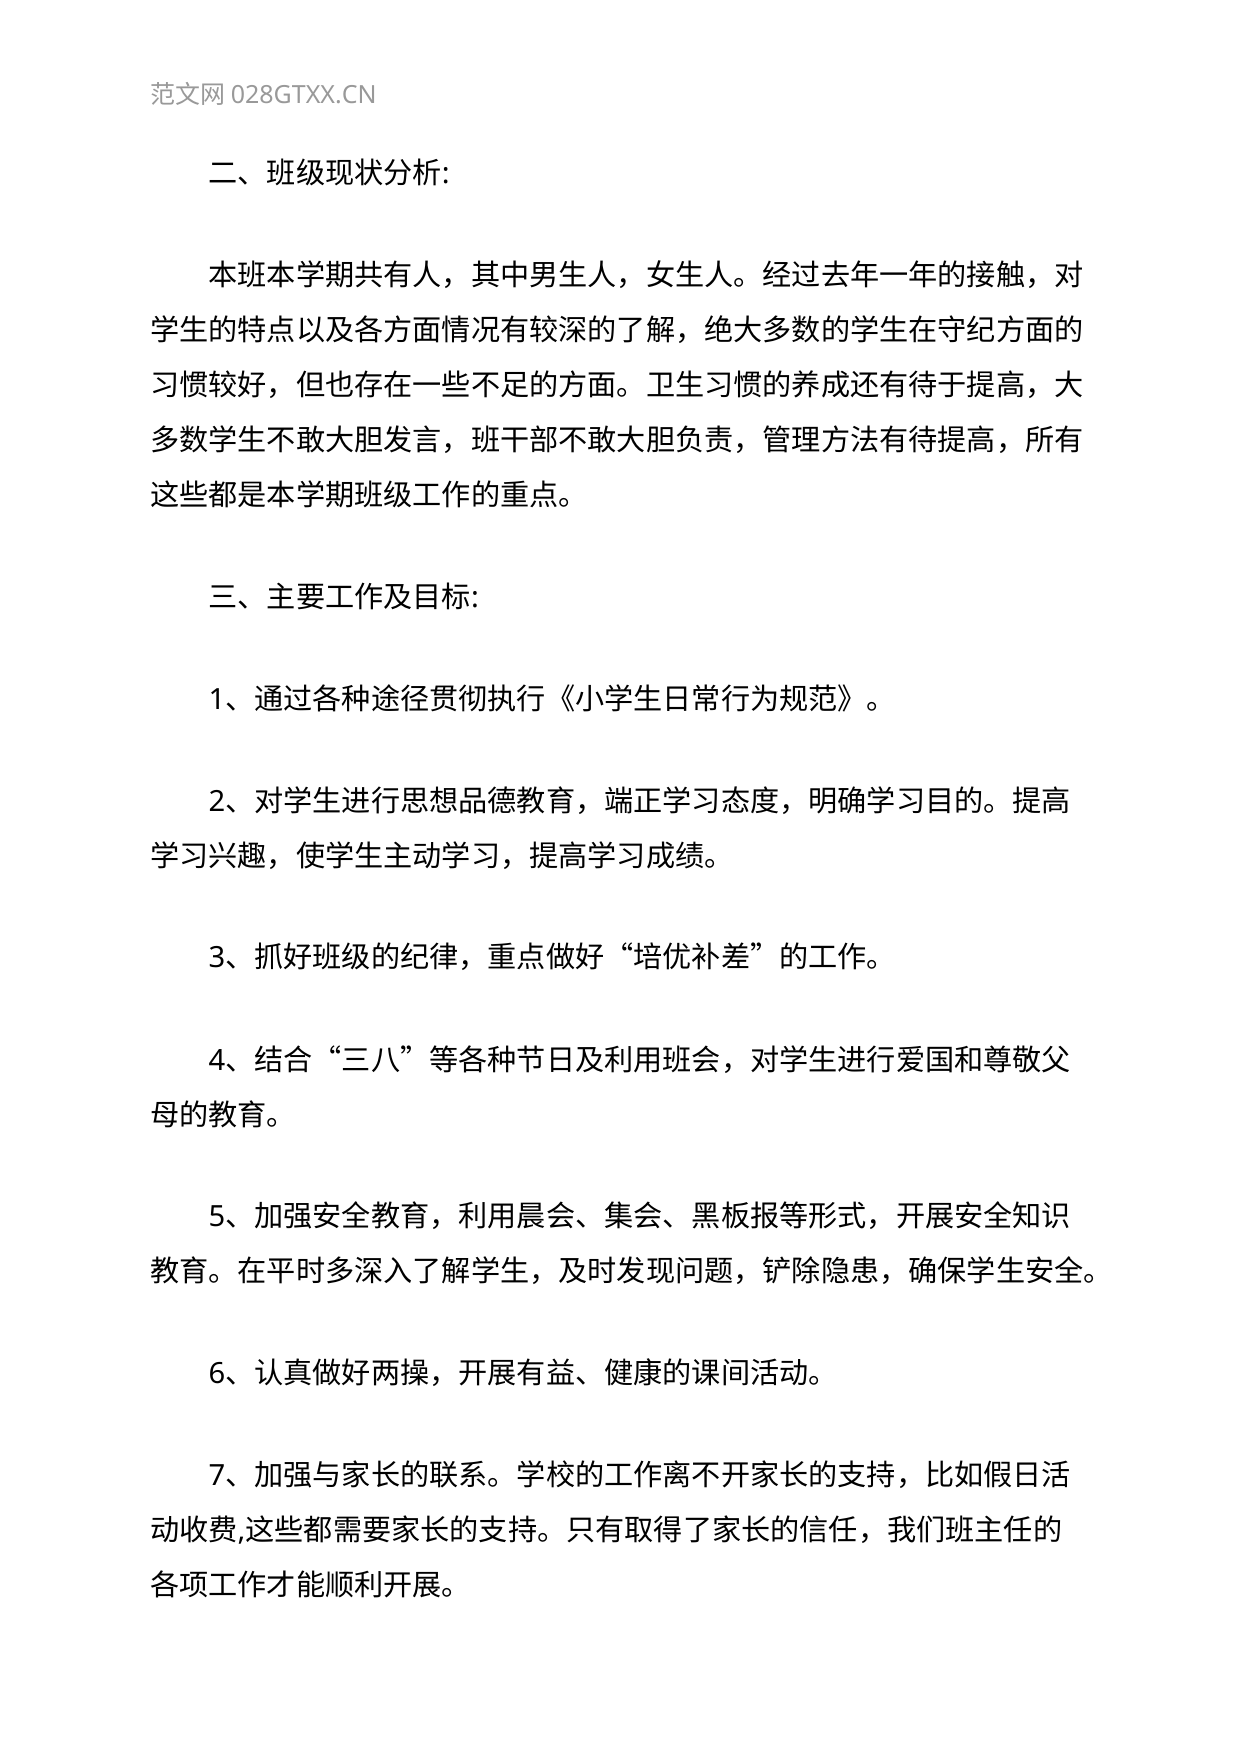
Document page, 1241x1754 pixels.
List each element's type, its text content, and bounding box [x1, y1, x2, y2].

text 2、对学生进行思想品德教育，端正学习态度，明确学习目的。提高学习兴趣，使学生主动学习，提高学习成绩。 [150, 777, 1090, 874]
text 二、班级现状分析: [150, 150, 1090, 192]
text 7、加强与家长的联系。学校的工作离不开家长的支持，比如假日活动收费,这些都需要家长的支持。只有取得了家长的信任，我们班主任的各项工作才能顺利开展。 [150, 1452, 1090, 1604]
text 三、主要工作及目标: [150, 573, 1090, 616]
text 6、认真做好两操，开展有益、健康的课间活动。 [150, 1349, 1090, 1392]
text 本班本学期共有人，其中男生人，女生人。经过去年一年的接触，对学生的特点以及各方面情况有较深的了解，绝大多数的学生在守纪方面的习惯较好，但也存在一些不足的方面。卫生习惯的养成还有待于提高，大多数学生不敢大胆发言，班干部不敢大胆负责，管理方法有待提高，所有这些都是本学期班级工作的重点。 [150, 252, 1090, 514]
text 1、通过各种途径贯彻执行《小学生日常行为规范》。 [150, 675, 1090, 718]
text 3、抓好班级的纪律，重点做好“培优补差”的工作。 [150, 934, 1090, 976]
text 4、结合“三八”等各种节日及利用班会，对学生进行爱国和尊敬父母的教育。 [150, 1036, 1090, 1133]
text 5、加强安全教育，利用晨会、集会、黑板报等形式，开展安全知识教育。在平时多深入了解学生，及时发现问题，铲除隐患，确保学生安全。 [150, 1193, 1090, 1290]
